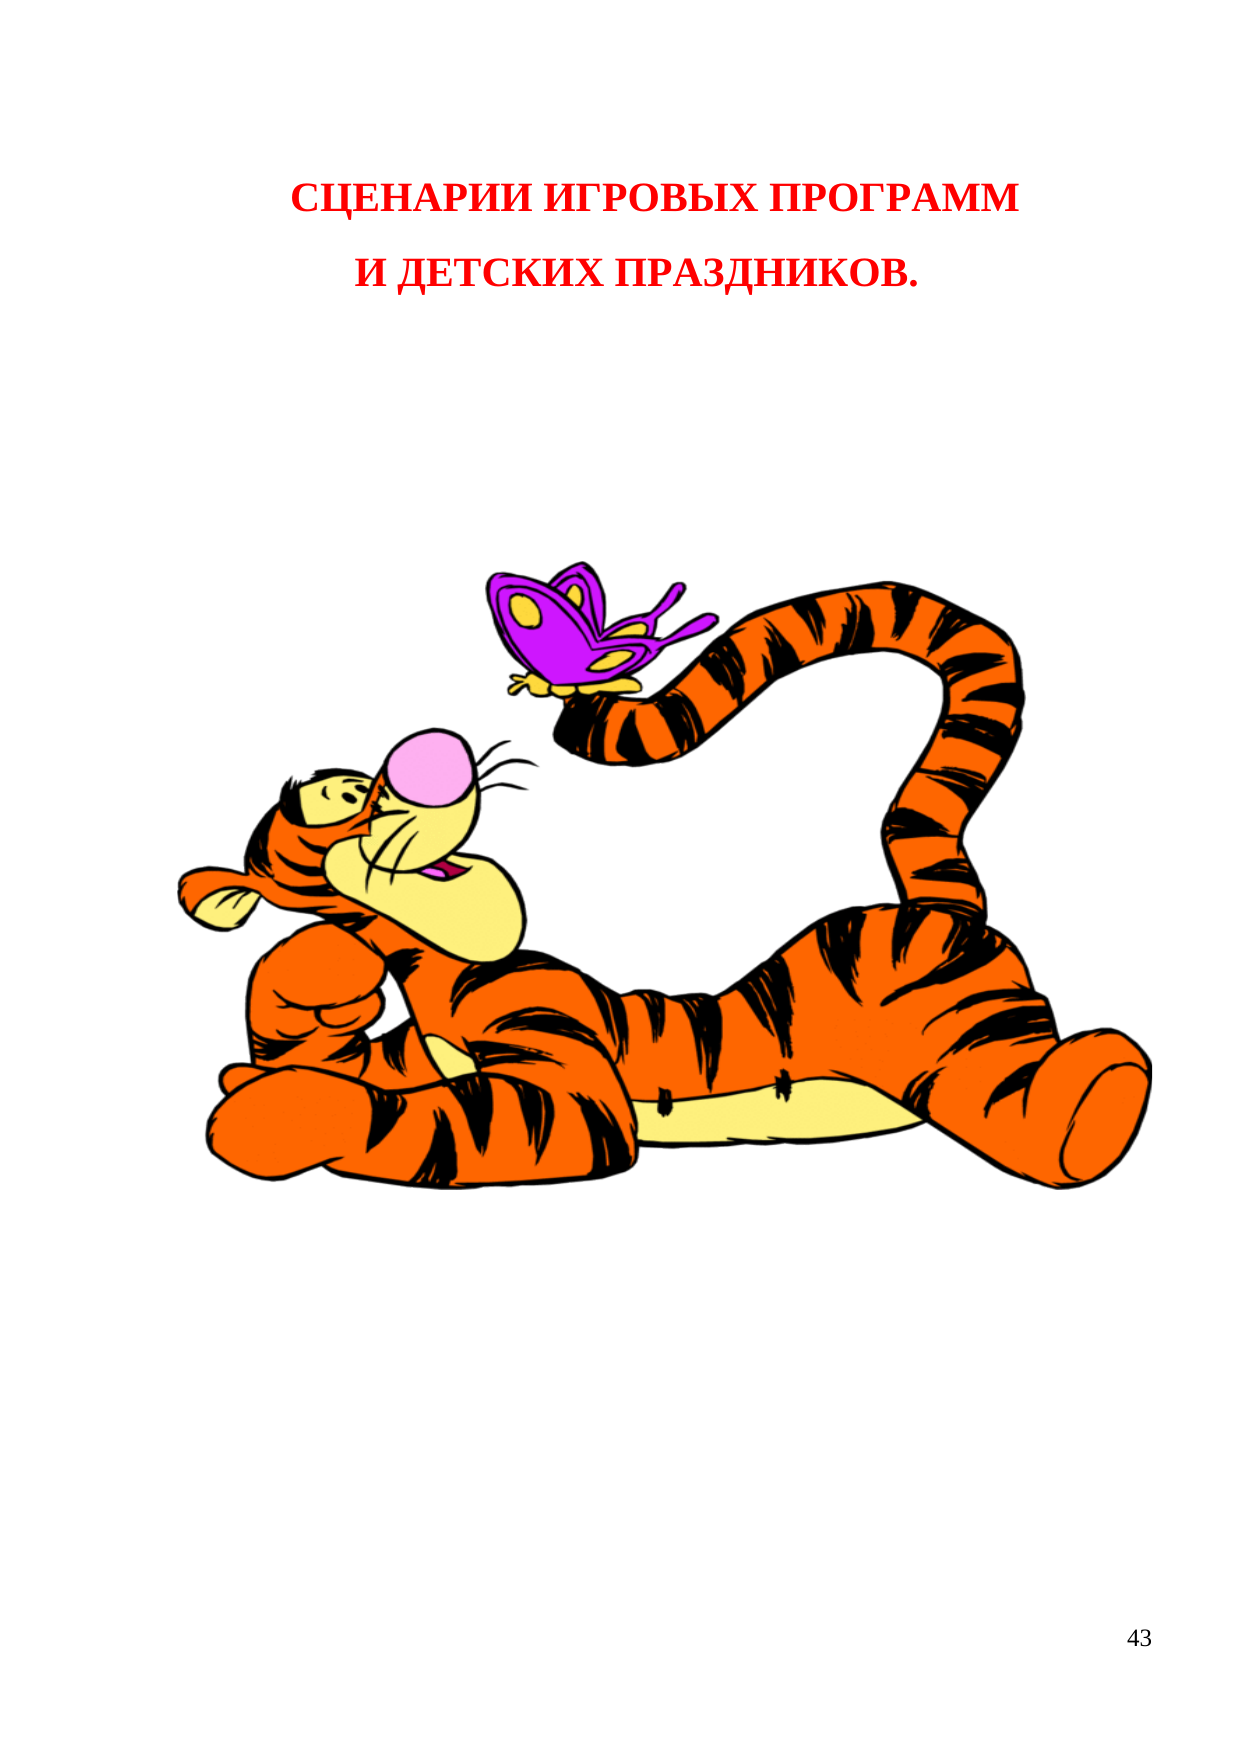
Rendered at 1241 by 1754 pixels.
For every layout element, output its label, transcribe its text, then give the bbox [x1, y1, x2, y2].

text И ДЕТСКИХ ПРАЗДНИКОВ. [177, 248, 1152, 296]
picture [177, 561, 1153, 1190]
text СЦЕНАРИИ ИГРОВЫХ ПРОГРАММ [177, 172, 1152, 220]
